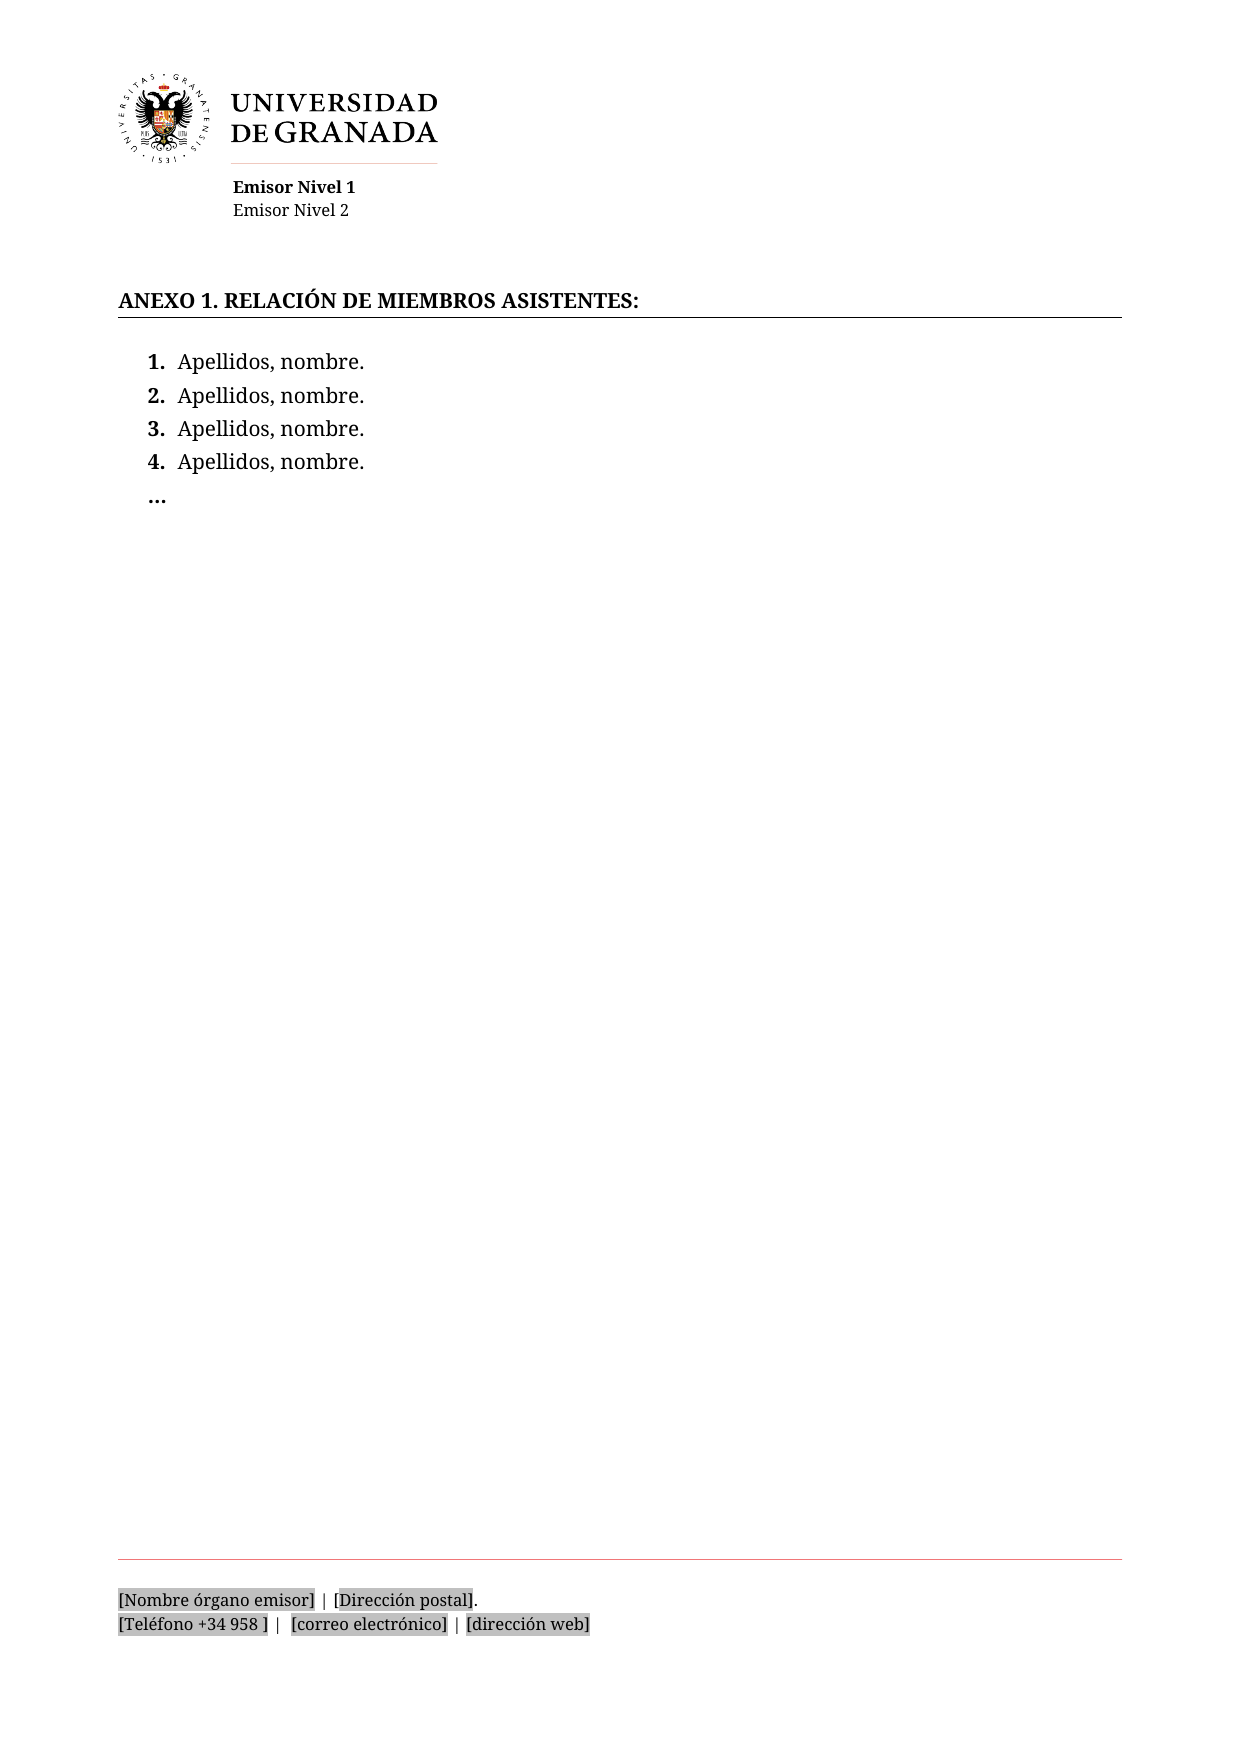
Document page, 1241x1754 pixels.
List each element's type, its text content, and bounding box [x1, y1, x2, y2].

text 4. Apellidos, nombre. [148, 443, 1122, 476]
text 1. Apellidos, nombre. [148, 343, 1122, 376]
text … [148, 476, 1122, 510]
picture [118, 73, 438, 164]
text ANEXO 1. RELACIÓN DE MIEMBROS ASISTENTES: [118, 287, 1122, 317]
text 2. Apellidos, nombre. [148, 376, 1122, 410]
text 3. Apellidos, nombre. [148, 410, 1122, 443]
